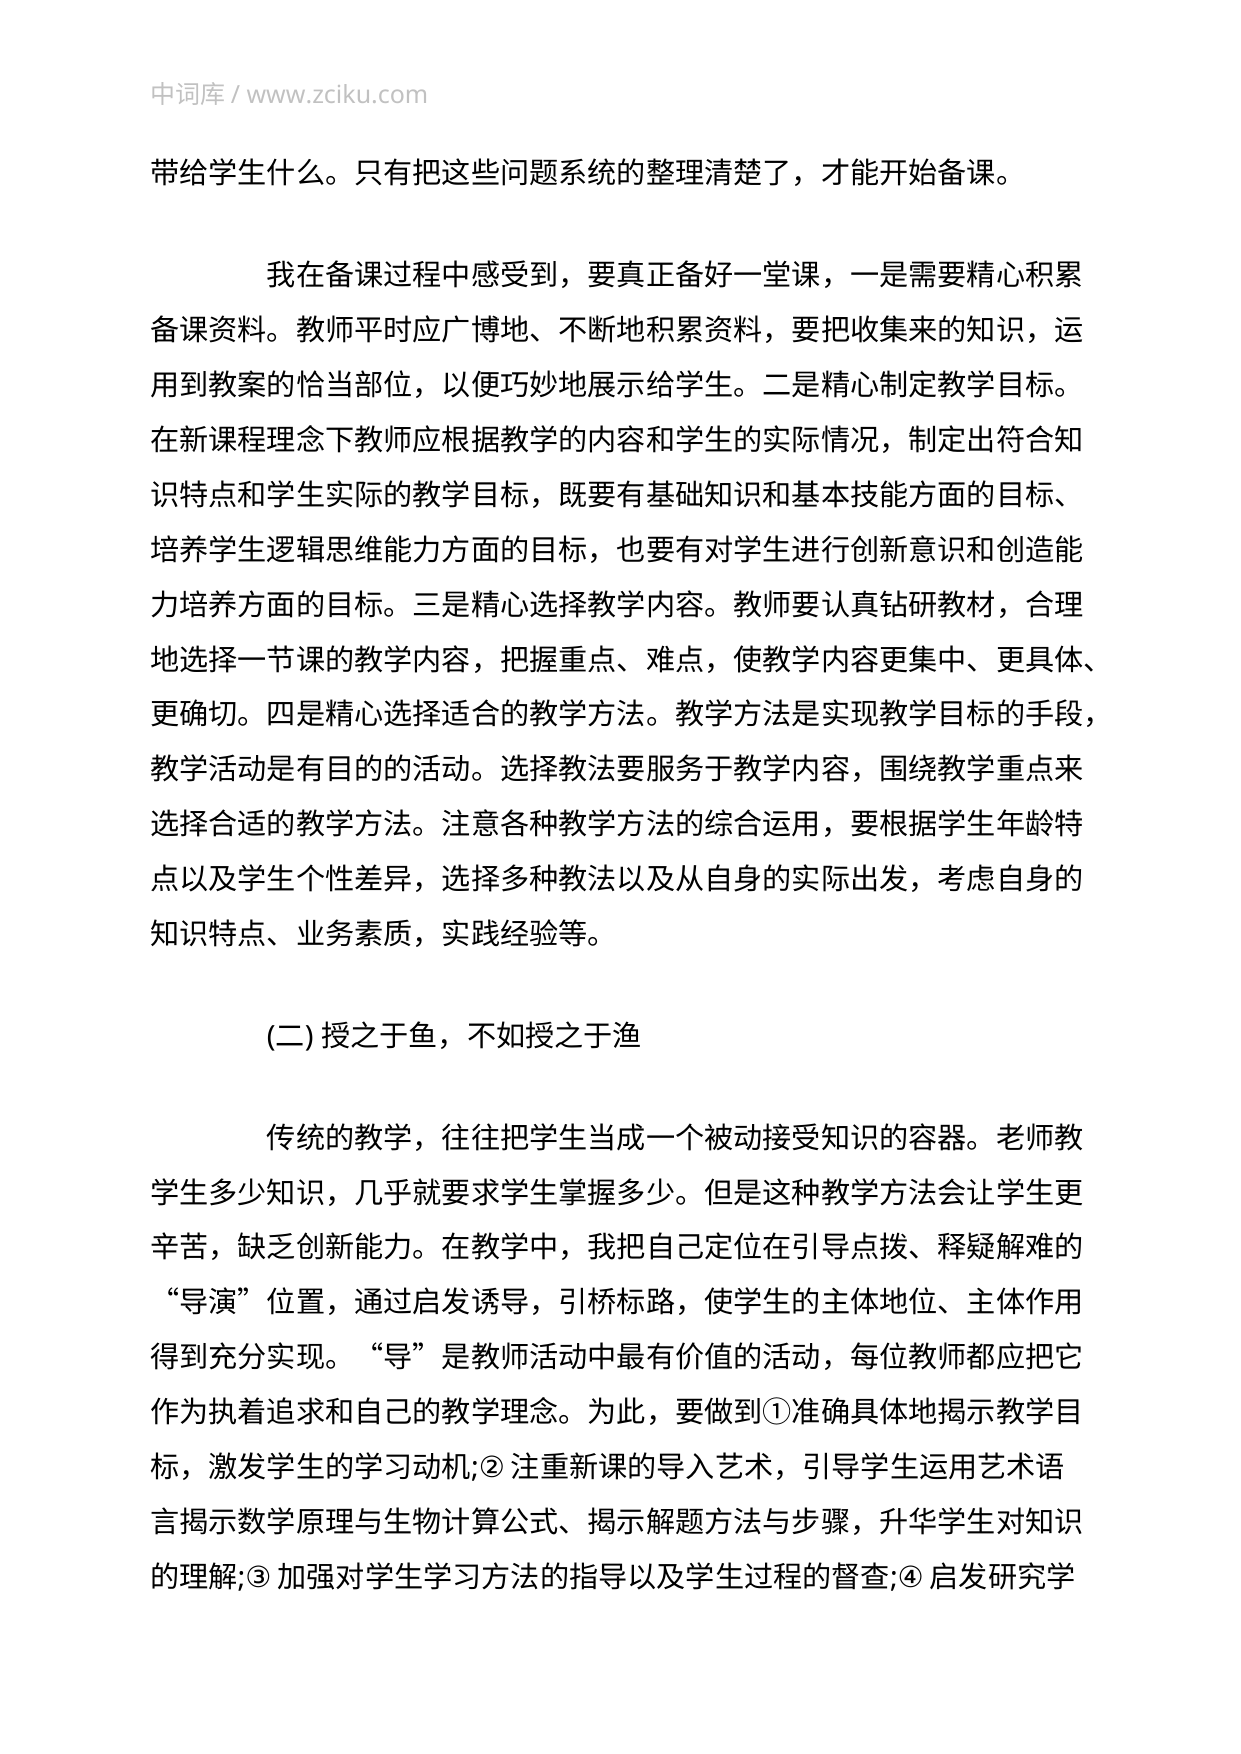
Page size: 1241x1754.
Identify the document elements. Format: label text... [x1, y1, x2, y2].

text 我在备课过程中感受到，要真正备好一堂课，一是需要精心积累备课资料。教师平时应广博地、不断地积累资料，要把收集来的知识，运用到教案的恰当部位，以便巧妙地展示给学生。二是精心制定教学目标。在新课程理念下教师应根据教学的内容和学生的实际情况，制定出符合知识特点和学生实际的教学目标，既要有基础知识和基本技能方面的目标、培养学生逻辑思维能力方面的目标，也要有对学生进行创新意识和创造能力培养方面的目标。三是精心选择教学内容。教师要认真钻研教材，合理地选择一节课的教学内容，把握重点、难点，使教学内容更集中、更具体、更确切。四是精心选择适合的教学方法。教学方法是实现教学目标的手段，教学活动是有目的的活动。选择教法要服务于教学内容，围绕教学重点来选择合适的教学方法。注意各种教学方法的综合运用，要根据学生年龄特点以及学生个性差异，选择多种教法以及从自身的实际出发，考虑自身的知识特点、业务素质，实践经验等。 [150, 252, 1090, 953]
text (二) 授之于鱼，不如授之于渔 [150, 1012, 1090, 1055]
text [150, 150, 1090, 192]
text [150, 1114, 1090, 1596]
